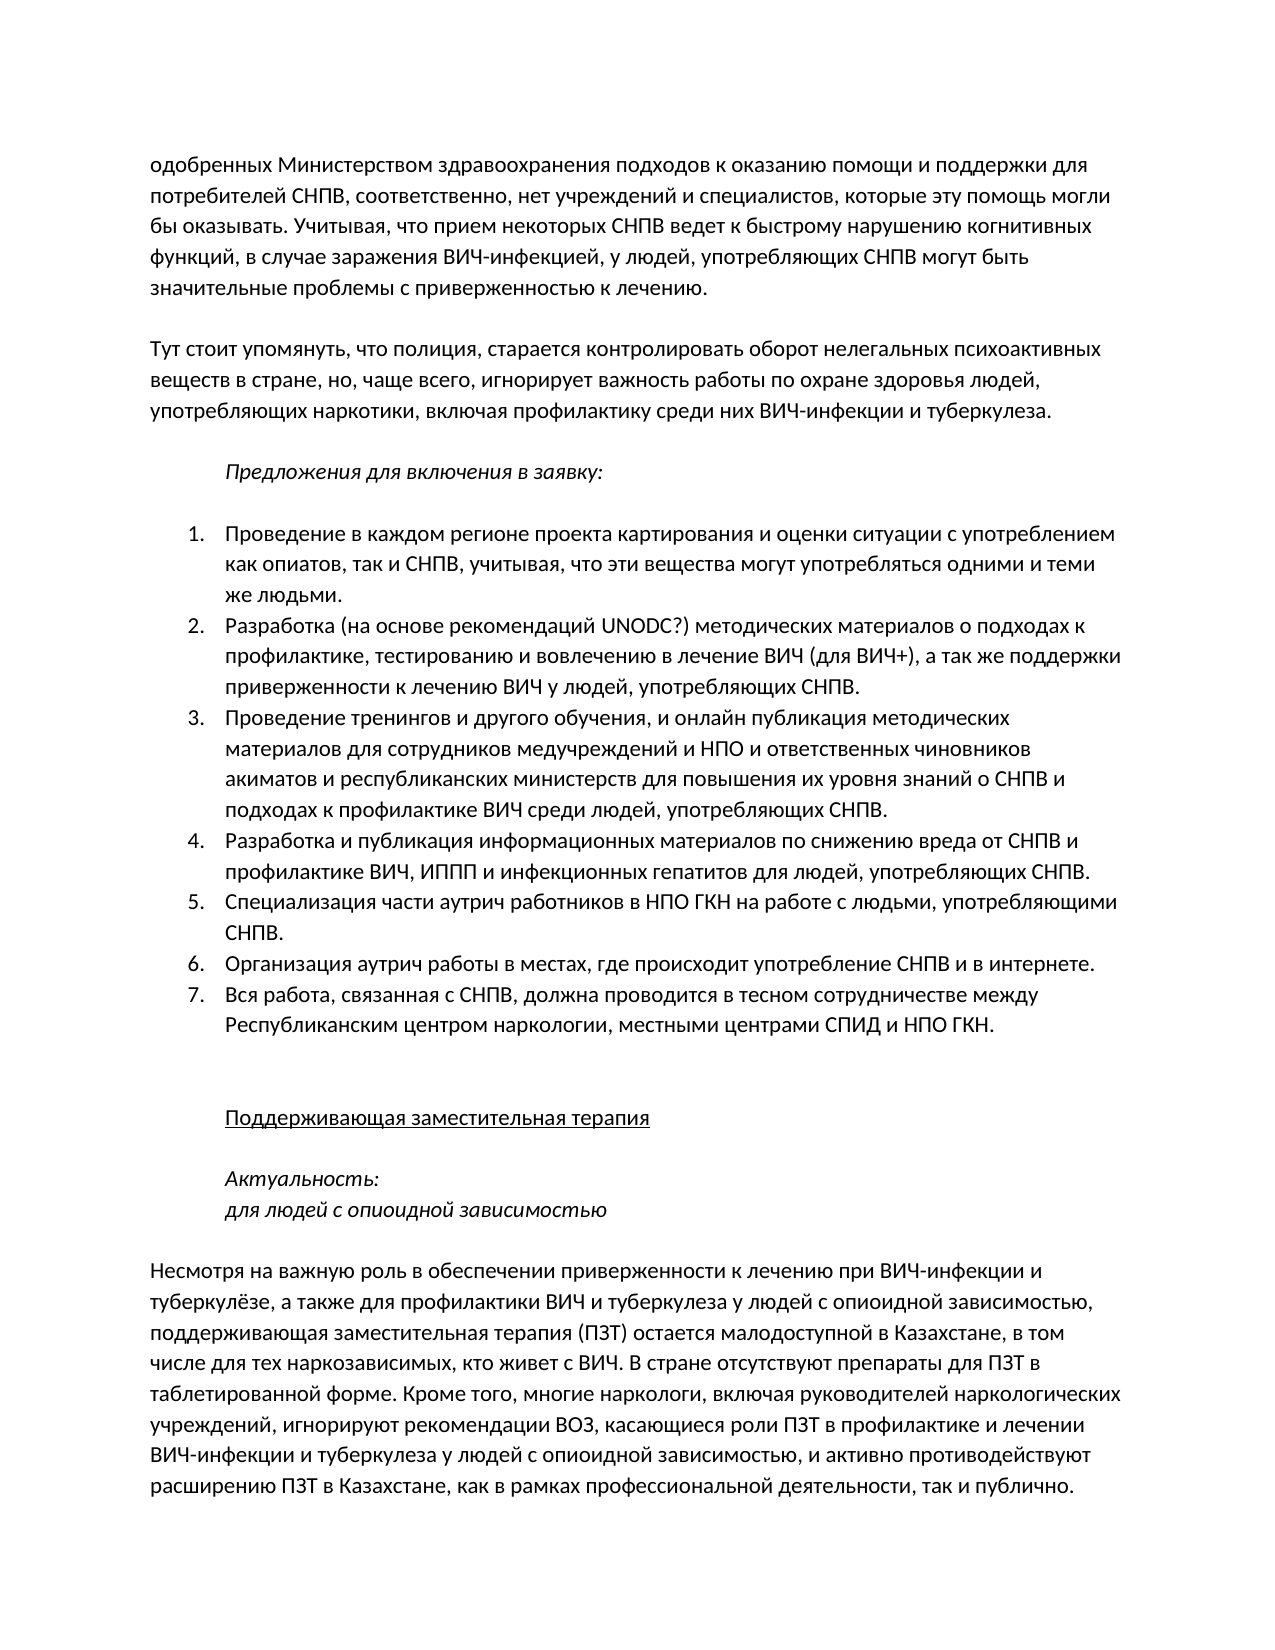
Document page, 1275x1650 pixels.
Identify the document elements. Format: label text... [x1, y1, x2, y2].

list Вся работа, связанная с СНПВ, должна проводится в тесном сотрудничестве между Республиканским центром наркологии, местными центрами СПИД и НПО ГКН. [187, 980, 1125, 1038]
text для людей с опиоидной зависимостью [150, 1195, 1125, 1223]
text Несмотря на важную роль в обеспечении приверженности к лечению при ВИЧ-инфекции и туберкулёзе, а также для профилактики ВИЧ и туберкулеза у людей с опиоидной зависимостью, поддерживающая заместительная терапия (ПЗТ) остается малодоступной в Казахстане, в том числе для тех наркозависимых, кто живет с ВИЧ. В стране отсутствуют препараты для ПЗТ в таблетированной форме. Кроме того, многие наркологи, включая руководителей наркологических учреждений, игнорируют рекомендации ВОЗ, касающиеся роли ПЗТ в профилактике и лечении ВИЧ-инфекции и туберкулеза у людей с опиоидной зависимостью, и активно противодействуют расширению ПЗТ в Казахстане, как в рамках профессиональной деятельности, так и публично. [150, 1256, 1125, 1499]
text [150, 150, 1125, 301]
text Тут стоит упомянуть, что полиция, старается контролировать оборот нелегальных психоактивных веществ в стране, но, чаще всего, игнорирует важность работы по охране здоровья людей, употребляющих наркотики, включая профилактику среди них ВИЧ-инфекции и туберкулеза. [150, 334, 1125, 424]
list Разработка и публикация информационных материалов по снижению вреда от СНПВ и профилактике ВИЧ, ИППП и инфекционных гепатитов для людей, употребляющих СНПВ. [187, 826, 1125, 885]
list Специализация части аутрич работников в НПО ГКН на работе с людьми, употребляющими СНПВ. [187, 887, 1125, 946]
list Проведение в каждом регионе проекта картирования и оценки ситуации с употреблением как опиатов, так и СНПВ, учитывая, что эти вещества могут употребляться одними и теми же людьми. [187, 519, 1125, 608]
text Предложения для включения в заявку: [150, 457, 1125, 485]
list Организация аутрич работы в местах, где происходит употребление СНПВ и в интернете. [187, 949, 1125, 977]
text Актуальность: [150, 1164, 1125, 1192]
text Поддерживающая заместительная терапия [150, 1103, 1125, 1131]
list Проведение тренингов и другого обучения, и онлайн публикация методических материалов для сотрудников медучреждений и НПО и ответственных чиновников акиматов и республиканских министерств для повышения их уровня знаний о СНПВ и подходах к профилактике ВИЧ среди людей, употребляющих СНПВ. [187, 703, 1125, 823]
list Разработка (на основе рекомендаций UNODC?) методических материалов о подходах к профилактике, тестированию и вовлечению в лечение ВИЧ (для ВИЧ+), а так же поддержки приверженности к лечению ВИЧ у людей, употребляющих СНПВ. [187, 611, 1125, 700]
